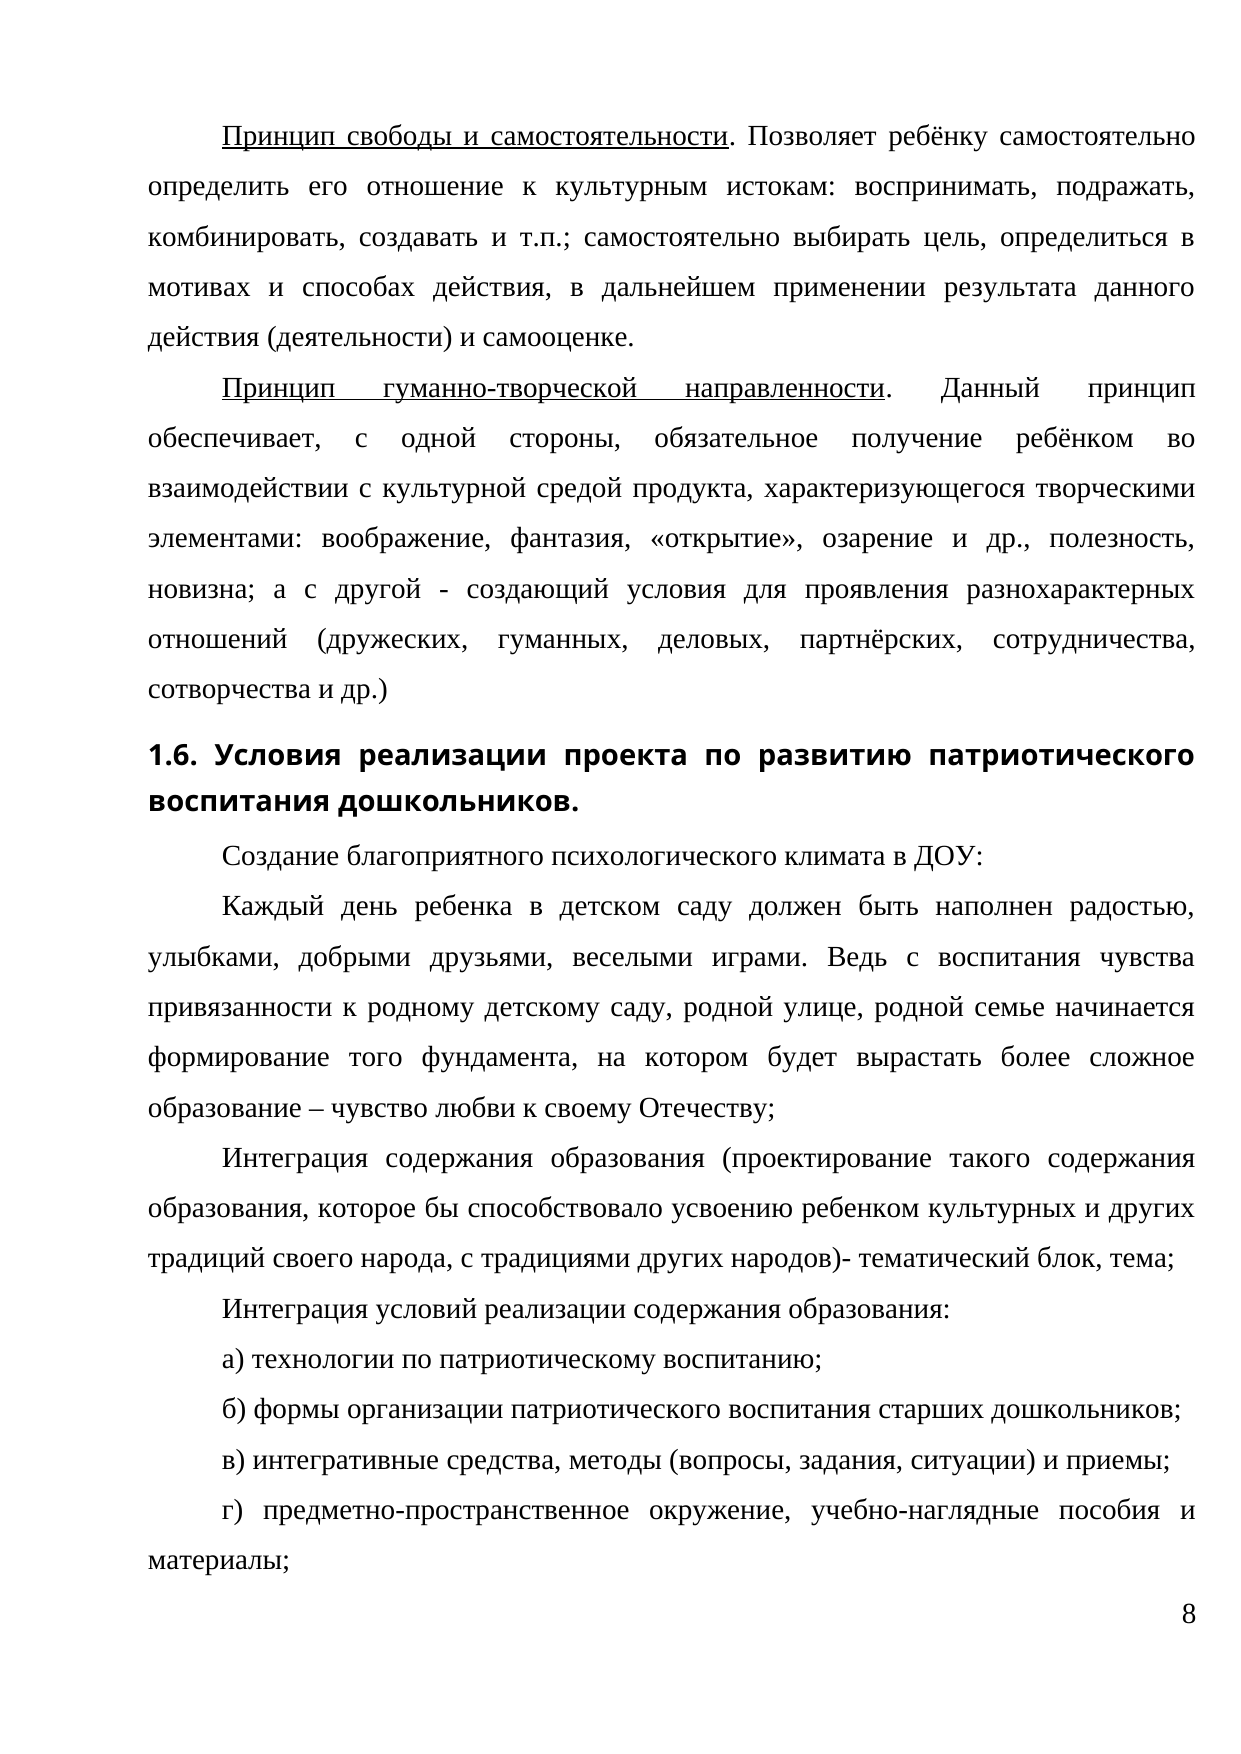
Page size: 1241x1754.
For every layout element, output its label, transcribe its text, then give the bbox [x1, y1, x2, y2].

text а) технологии по патриотическому воспитанию; [148, 1341, 1196, 1375]
text Создание благоприятного психологического климата в ДОУ: [148, 838, 1196, 872]
text г) предметно-пространственное окружение, учебно-наглядные пособия и материалы; [148, 1492, 1196, 1576]
text Каждый день ребенка в детском саду должен быть наполнен радостью, улыбками, добрыми друзьями, веселыми играми. Ведь с воспитания чувства привязанности к родному детскому саду, родной улице, родной семье начинается формирование того фундамента, на котором будет вырастать более сложное образование – чувство любви к своему Отечеству; [148, 888, 1196, 1123]
text Принцип гуманно-творческой направленности. Данный принцип обеспечивает, с одной стороны, обязательное получение ребёнком во взаимодействии с культурной средой продукта, характеризующегося творческими элементами: воображение, фантазия, «открытие», озарение и др., полезность, новизна; а с другой - создающий условия для проявления разнохарактерных отношений (дружеских, гуманных, деловых, партнёрских, сотрудничества, сотворчества и др.) [148, 370, 1196, 705]
text Интеграция содержания образования (проектирование такого содержания образования, которое бы способствовало усвоению ребенком культурных и других традиций своего народа, с традициями других народов)- тематический блок, тема; [148, 1140, 1196, 1274]
text Интеграция условий реализации содержания образования: [148, 1291, 1196, 1324]
subtitle 1.6. Условия реализации проекта по развитию патриотического воспитания дошкольников. [148, 734, 1196, 820]
text в) интегративные средства, методы (вопросы, задания, ситуации) и приемы; [148, 1442, 1196, 1475]
text Принцип свободы и самостоятельности. Позволяет ребёнку самостоятельно определить его отношение к культурным истокам: воспринимать, подражать, комбинировать, создавать и т.п.; самостоятельно выбирать цель, определиться в мотивах и способах действия, в дальнейшем применении результата данного действия (деятельности) и самооценке. [148, 118, 1196, 353]
text б) формы организации патриотического воспитания старших дошкольников; [148, 1392, 1196, 1425]
